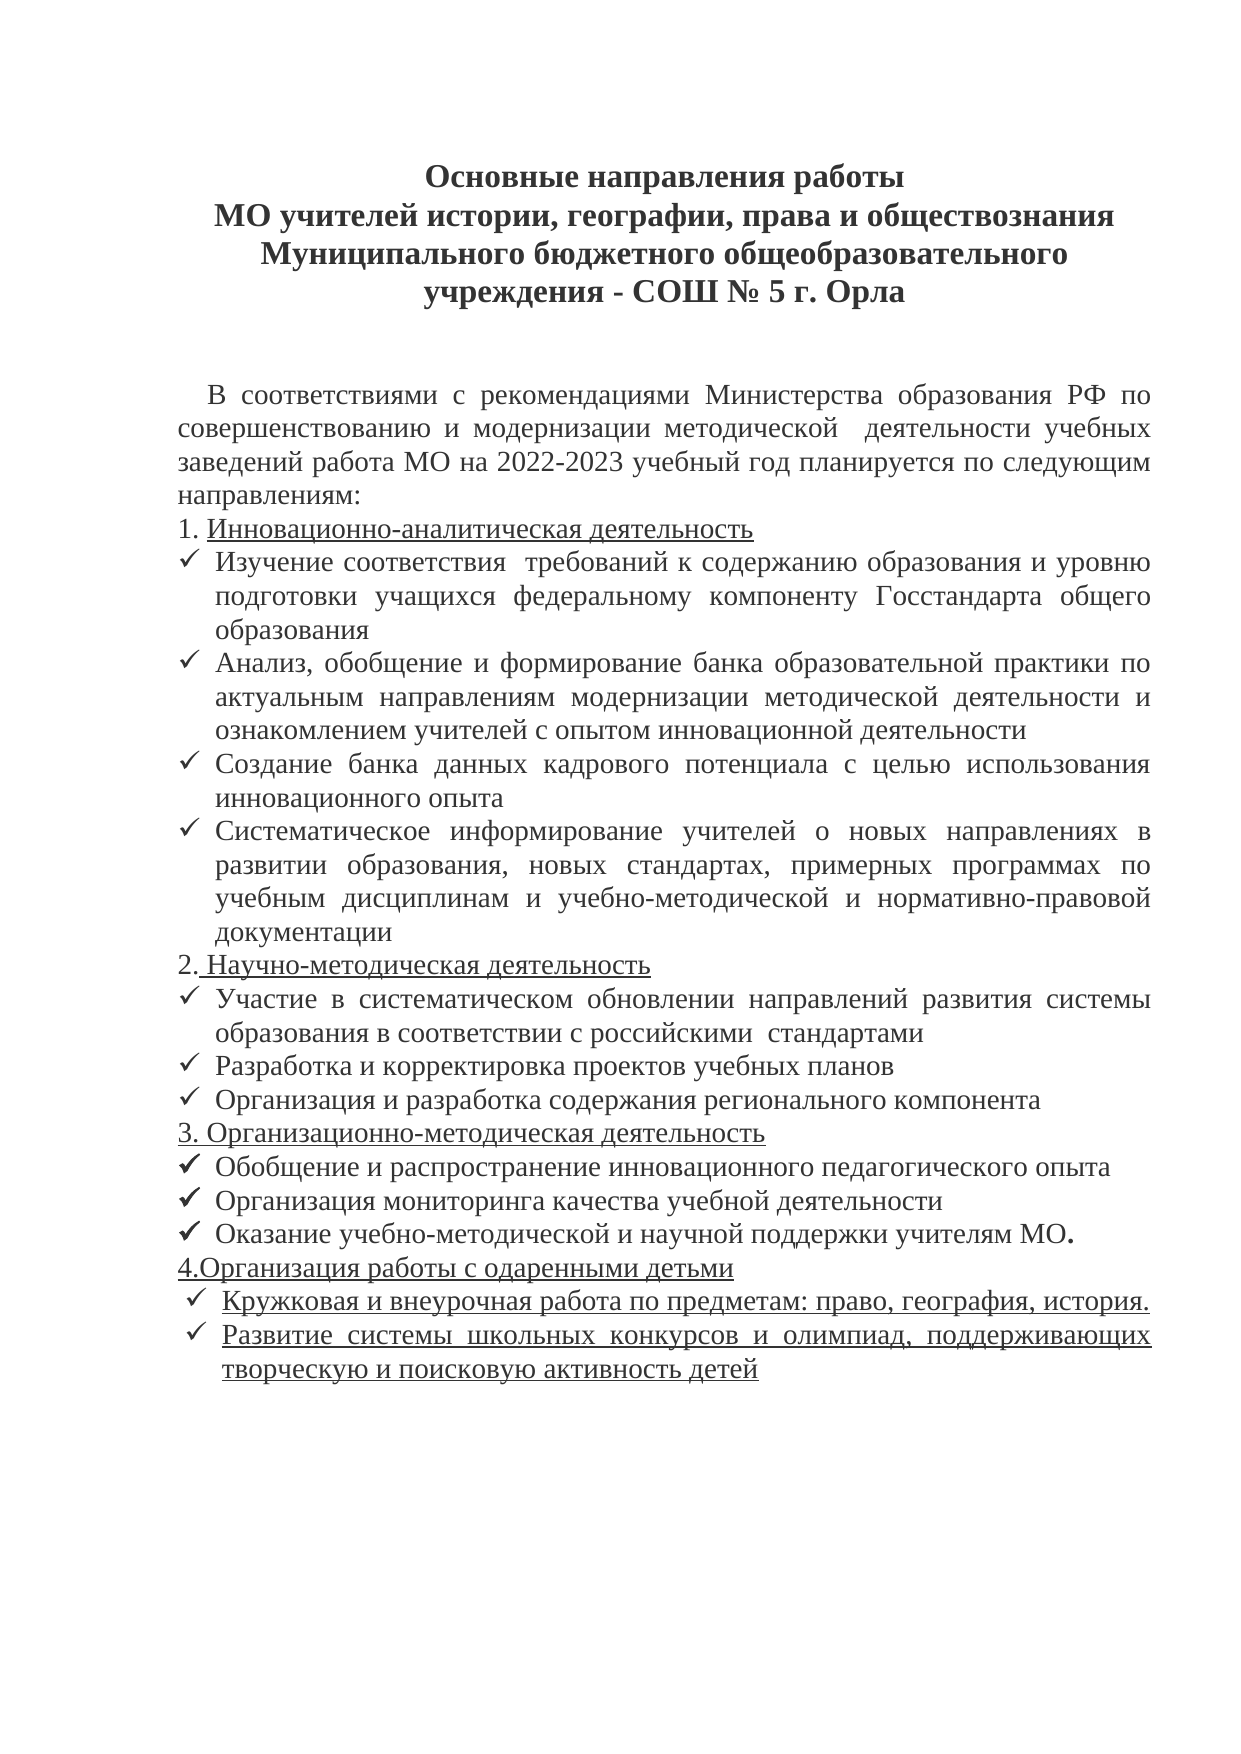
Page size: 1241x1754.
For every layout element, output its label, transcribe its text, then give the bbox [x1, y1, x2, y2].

text Основные направления работы [177, 156, 1152, 195]
list Разработка и корректировка проектов учебных планов [177, 1048, 1152, 1082]
list Изучение соответствия требований к содержанию образования и уровню подготовки учащихся федеральному компоненту Госстандарта общего образования [177, 544, 1152, 645]
list Организация и разработка содержания регионального компонента [177, 1082, 1152, 1116]
text МО учителей истории, географии, права и обществознания [177, 195, 1152, 233]
text 4.Организация работы с одаренными детьми [177, 1250, 1152, 1283]
list Создание банка данных кадрового потенциала с целью использования инновационного опыта [177, 746, 1152, 813]
list Организация мониторинга качества учебной деятельности [177, 1183, 1152, 1216]
list Обобщение и распространение инновационного педагогического опыта [177, 1149, 1152, 1183]
list Систематическое информирование учителей о новых направлениях в развитии образования, новых стандартах, примерных программах по учебным дисциплинам и учебно-методической и нормативно-правовой документации [177, 813, 1152, 947]
list Кружковая и внеурочная работа по предметам: право, география, история. [184, 1283, 1152, 1317]
list Развитие системы школьных конкурсов и олимпиад, поддерживающих творческую и поисковую активность детей [184, 1317, 1152, 1384]
text Муниципального бюджетного общеобразовательного учреждения - СОШ № 5 г. Орла [177, 233, 1152, 310]
list Участие в систематическом обновлении направлений развития системы образования в соответствии с российскими стандартами [177, 981, 1152, 1048]
text 2. Научно-методическая деятельность [177, 947, 1152, 981]
text 3. Организационно-методическая деятельность [177, 1116, 1152, 1149]
text 1. Инновационно-аналитическая деятельность [177, 511, 1152, 544]
text В соответствиями с рекомендациями Министерства образования РФ по совершенствованию и модернизации методической деятельности учебных заведений работа МО на 2022-2023 учебный год планируется по следующим направлениям: [177, 377, 1152, 511]
list Анализ, обобщение и формирование банка образовательной практики по актуальным направлениям модернизации методической деятельности и ознакомлением учителей с опытом инновационной деятельности [177, 645, 1152, 746]
list Оказание учебно-методической и научной поддержки учителям МО. [177, 1216, 1152, 1250]
